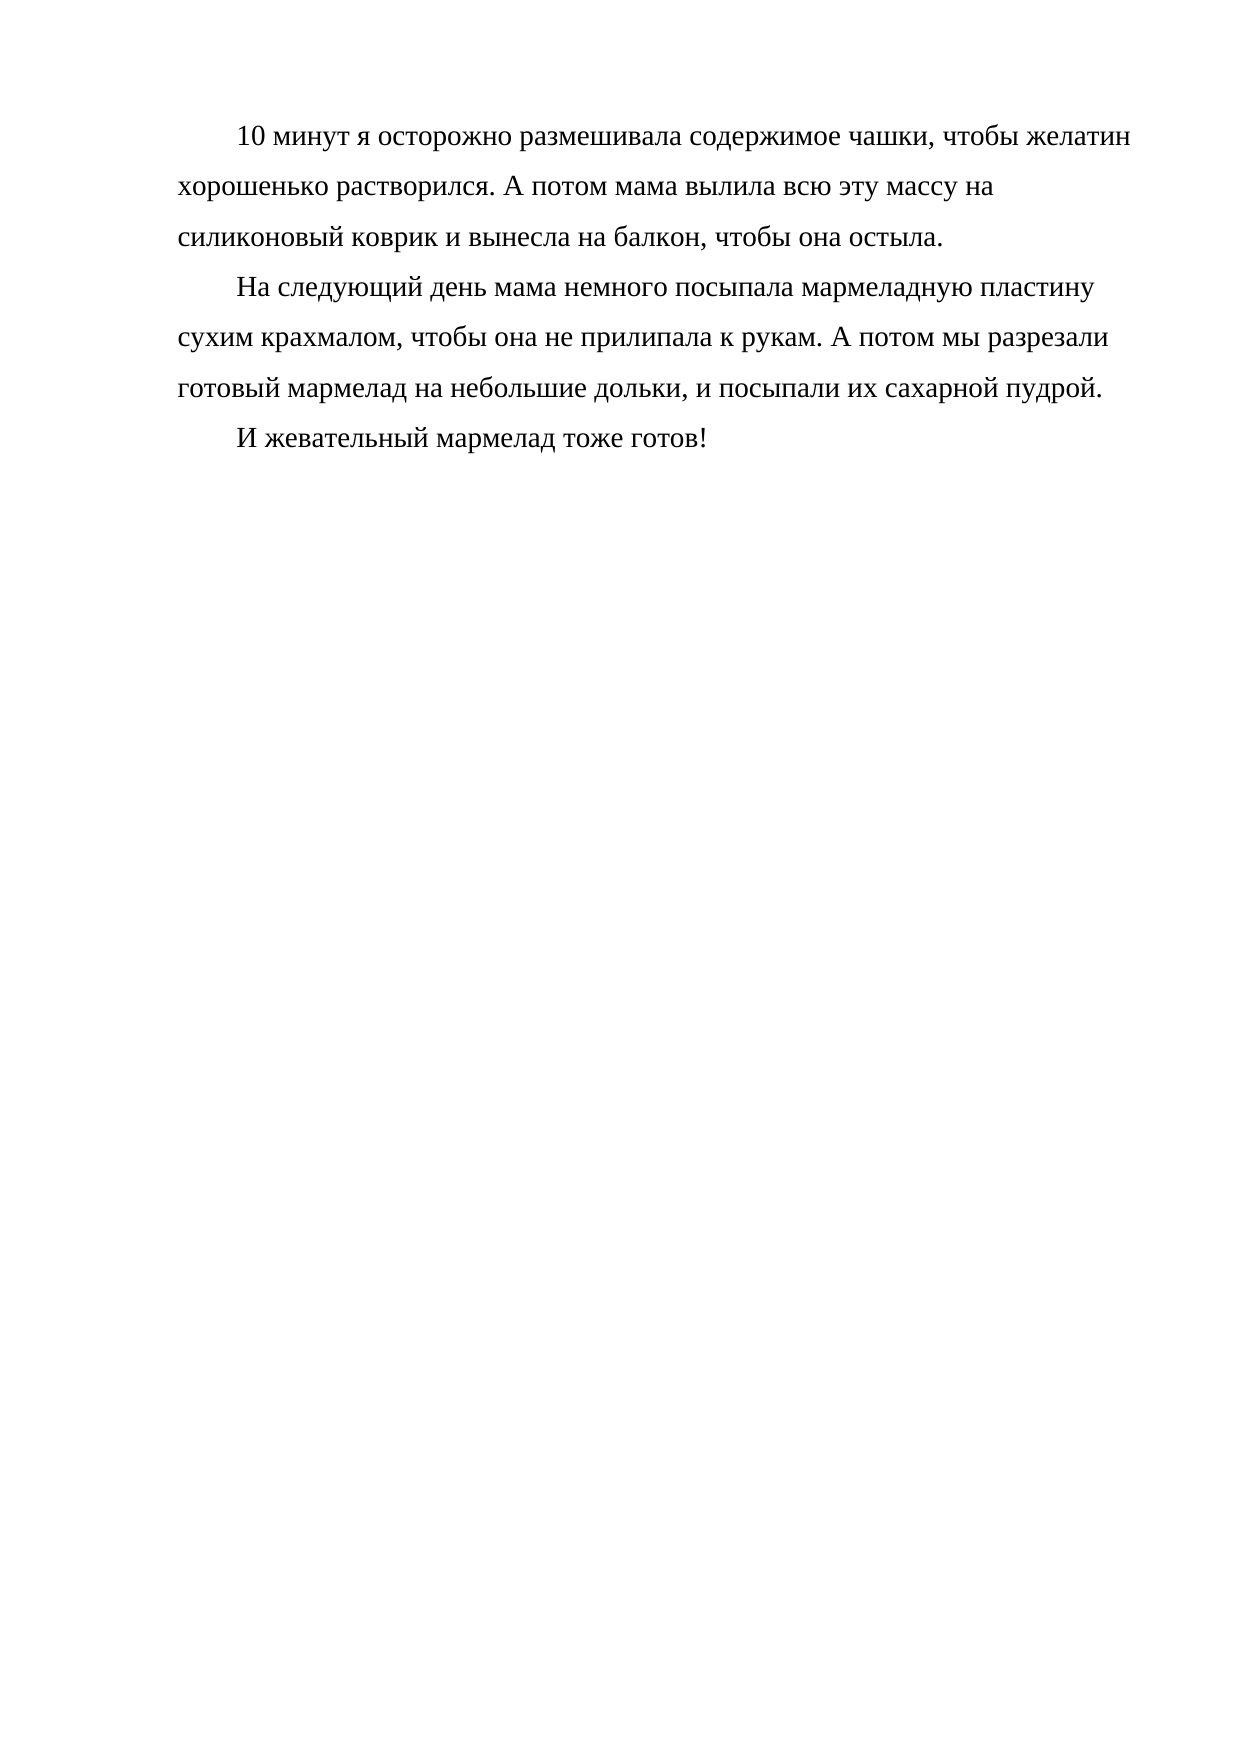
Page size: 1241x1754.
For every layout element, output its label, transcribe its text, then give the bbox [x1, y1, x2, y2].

text На следующий день мама немного посыпала мармеладную пластину сухим крахмалом, чтобы она не прилипала к рукам. А потом мы разрезали готовый мармелад на небольшие дольки, и посыпали их сахарной пудрой. [177, 269, 1152, 403]
text 10 минут я осторожно размешивала содержимое чашки, чтобы желатин хорошенько растворился. А потом мама вылила всю эту массу на силиконовый коврик и вынесла на балкон, чтобы она остыла. [177, 118, 1152, 252]
text И жевательный мармелад тоже готов! [177, 420, 1152, 453]
